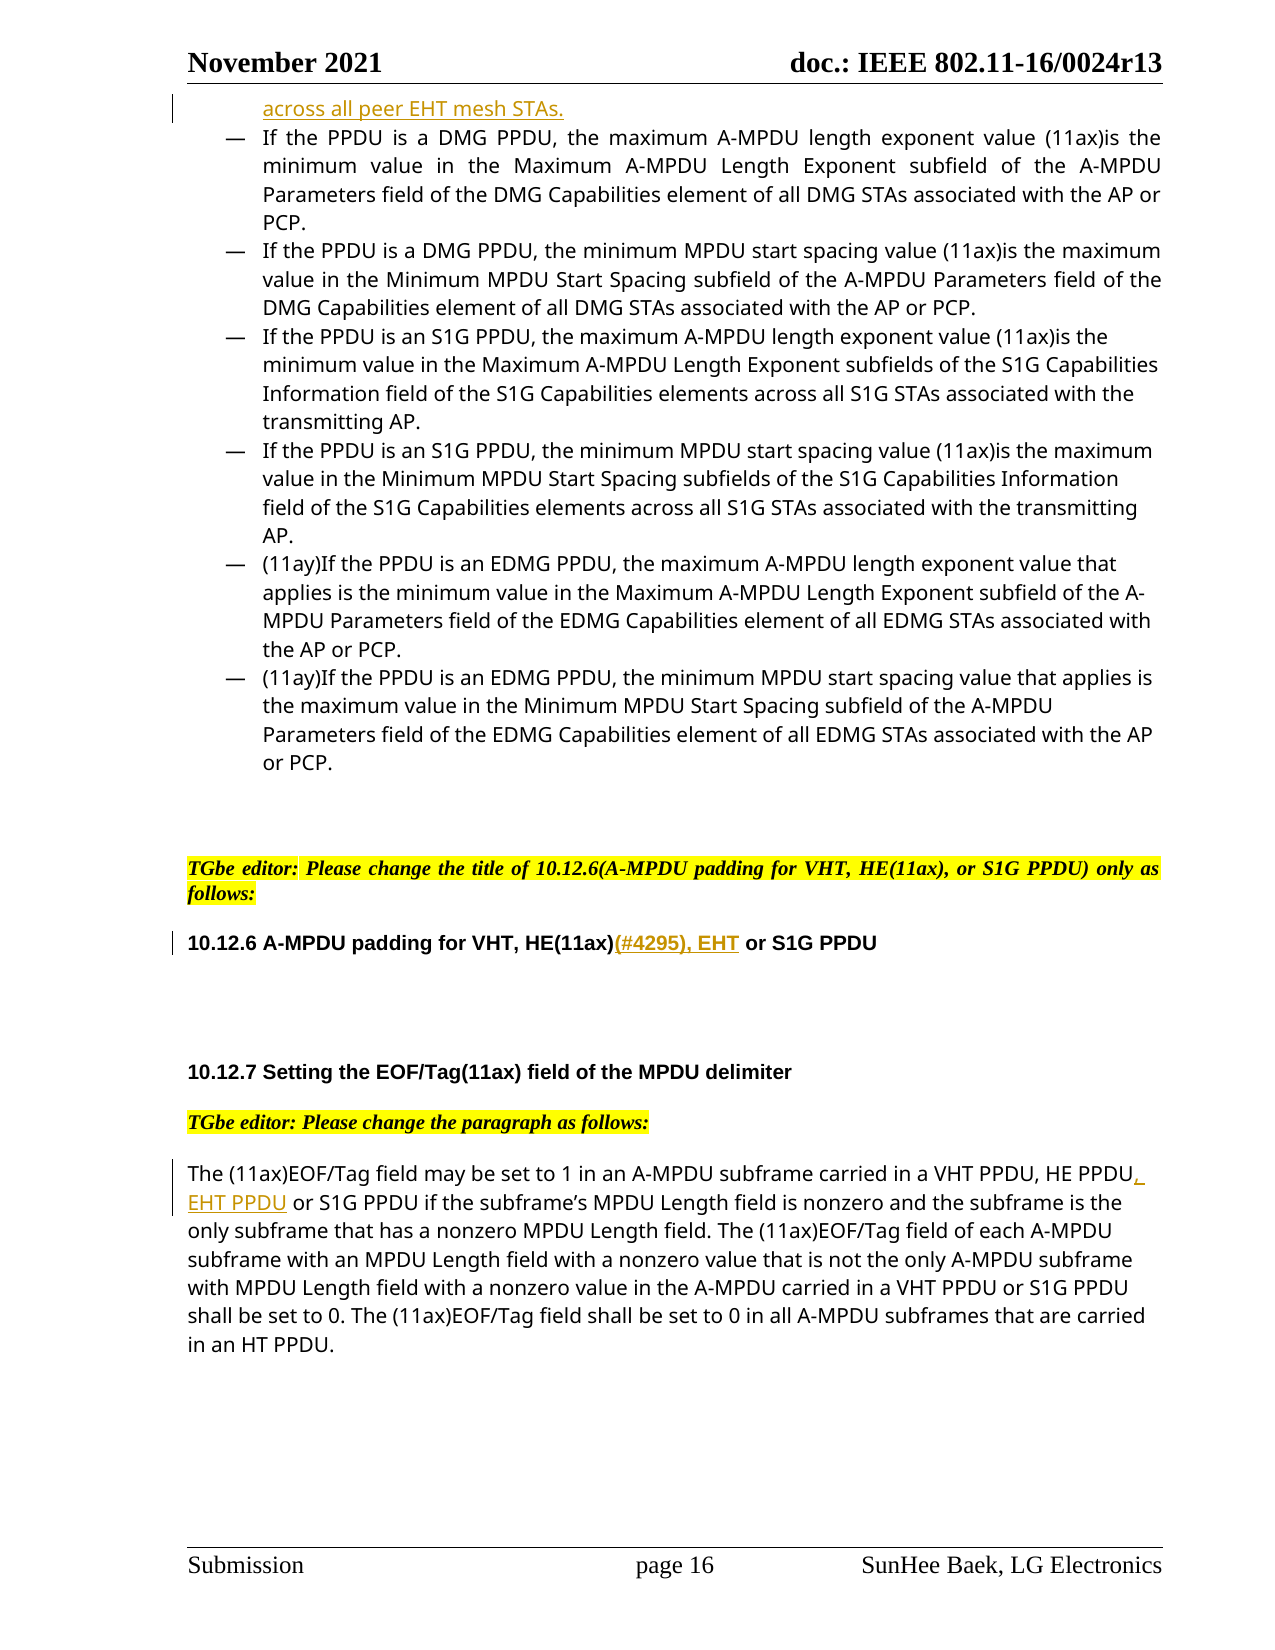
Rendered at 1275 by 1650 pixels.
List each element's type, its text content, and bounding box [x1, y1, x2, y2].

text 10.12.6 A-MPDU padding for VHT, HE(11ax) or S1G PPDU [187, 931, 1163, 955]
text TGbe editor: Please change the paragraph as follows: [187, 1109, 1163, 1134]
list If the PPDU is an S1G PPDU, the maximum A-MPDU length exponent value (11ax)is the minimum value in the Maximum A-MPDU Length Exponent subfields of the S1G Capabilities Information field of the S1G Capabilities elements across all S1G STAs associated with the transmitting AP. [225, 322, 1163, 436]
list (11ay)If the PPDU is an EDMG PPDU, the minimum MPDU start spacing value that applies is the maximum value in the Minimum MPDU Start Spacing subfield of the A-MPDU Parameters field of the EDMG Capabilities element of all EDMG STAs associated with the AP or PCP. [225, 663, 1163, 777]
list If the PPDU is a DMG PPDU, the minimum MPDU start spacing value (11ax)is the maximum value in the Minimum MPDU Start Spacing subfield of the A-MPDU Parameters field of the DMG Capabilities element of all DMG STAs associated with the AP or PCP. [225, 237, 1163, 322]
list If the PPDU is an S1G PPDU, the minimum MPDU start spacing value (11ax)is the maximum value in the Minimum MPDU Start Spacing subfields of the S1G Capabilities Information field of the S1G Capabilities elements across all S1G STAs associated with the transmitting AP. [225, 436, 1163, 549]
text The (11ax)EOF/Tag field may be set to 1 in an A-MPDU subframe carried in a VHT PPDU, HE PPDU or S1G PPDU if the subframe’s MPDU Length field is nonzero and the subframe is the only subframe that has a nonzero MPDU Length field. The (11ax)EOF/Tag field of each A-MPDU subframe with an MPDU Length field with a nonzero value that is not the only A-MPDU subframe with MPDU Length field with a nonzero value in the A-MPDU carried in a VHT PPDU or S1G PPDU shall be set to 0. The (11ax)EOF/Tag field shall be set to 0 in all A-MPDU subframes that are carried in an HT PPDU. [187, 1159, 1163, 1358]
text TGbe editor: Please change the title of 10.12.6(A-MPDU padding for VHT, HE(11ax), or S1G PPDU) only as follows: [187, 855, 1163, 905]
text 10.12.7 Setting the EOF/Tag(11ax) field of the MPDU delimiter [187, 1060, 1163, 1084]
list If the PPDU is a DMG PPDU, the maximum A-MPDU length exponent value (11ax)is the minimum value in the Maximum A-MPDU Length Exponent subfield of the A-MPDU Parameters field of the DMG Capabilities element of all DMG STAs associated with the AP or PCP. [225, 123, 1163, 237]
list (11ay)If the PPDU is an EDMG PPDU, the maximum A-MPDU length exponent value that applies is the minimum value in the Maximum A-MPDU Length Exponent subfield of the A-MPDU Parameters field of the EDMG Capabilities element of all EDMG STAs associated with the AP or PCP. [225, 549, 1163, 663]
